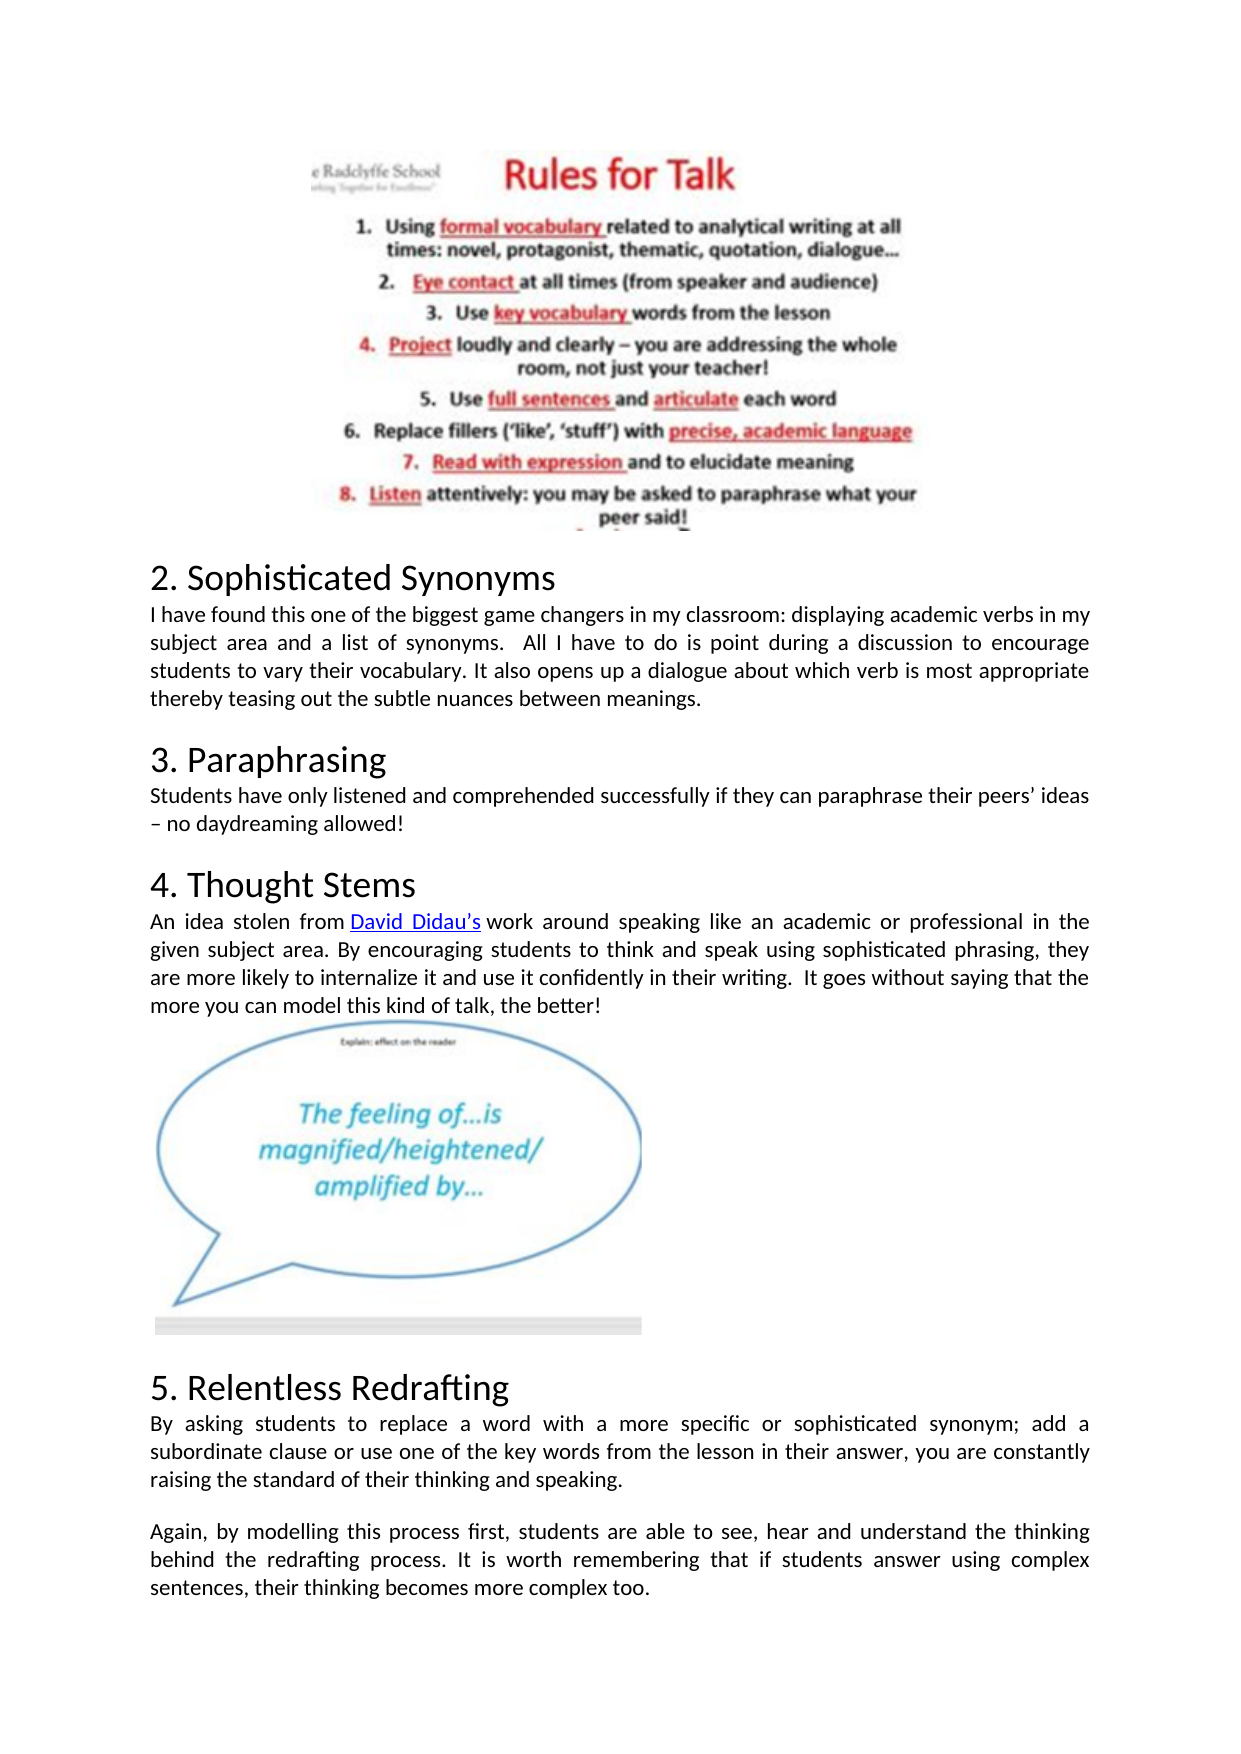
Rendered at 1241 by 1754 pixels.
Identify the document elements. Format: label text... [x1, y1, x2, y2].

text Again, by modelling this process first, students are able to see, hear and understand the thinking behind the redrafting process. It is worth remembering that if students answer using complex sentences, their thinking becomes more complex too. [150, 1517, 1090, 1601]
picture [311, 150, 930, 531]
text By asking students to replace a word with a more specific or sophisticated synonym; add a subordinate clause or use one of the key words from the lesson in their answer, you are constantly raising the standard of their thinking and speaking. [150, 1409, 1090, 1493]
picture [155, 1018, 642, 1335]
subtitle 2. Sophisticated Synonyms [150, 554, 1090, 600]
subtitle 4. Thought Stems [150, 861, 1090, 907]
text I have found this one of the biggest game changers in my classroom: displaying academic verbs in my subject area and a list of synonyms. All I have to do is point during a discussion to encourage students to vary their vocabulary. It also opens up a dialogue about which verb is most appropriate thereby teasing out the subtle nuances between meanings. [150, 600, 1090, 712]
subtitle 3. Paraphrasing [150, 736, 1090, 781]
text An idea stolen from David Didau’s work around speaking like an academic or professional in the given subject area. By encouraging students to think and speak using sophisticated phrasing, they are more likely to internalize it and use it confidently in their writing. It goes without saying that the more you can model this kind of talk, the better! [150, 907, 1090, 1019]
text Students have only listened and comprehended successfully if they can paraphrase their peers’ ideas – no daydreaming allowed! [150, 781, 1090, 837]
subtitle 5. Relentless Redrafting [150, 1364, 1090, 1409]
